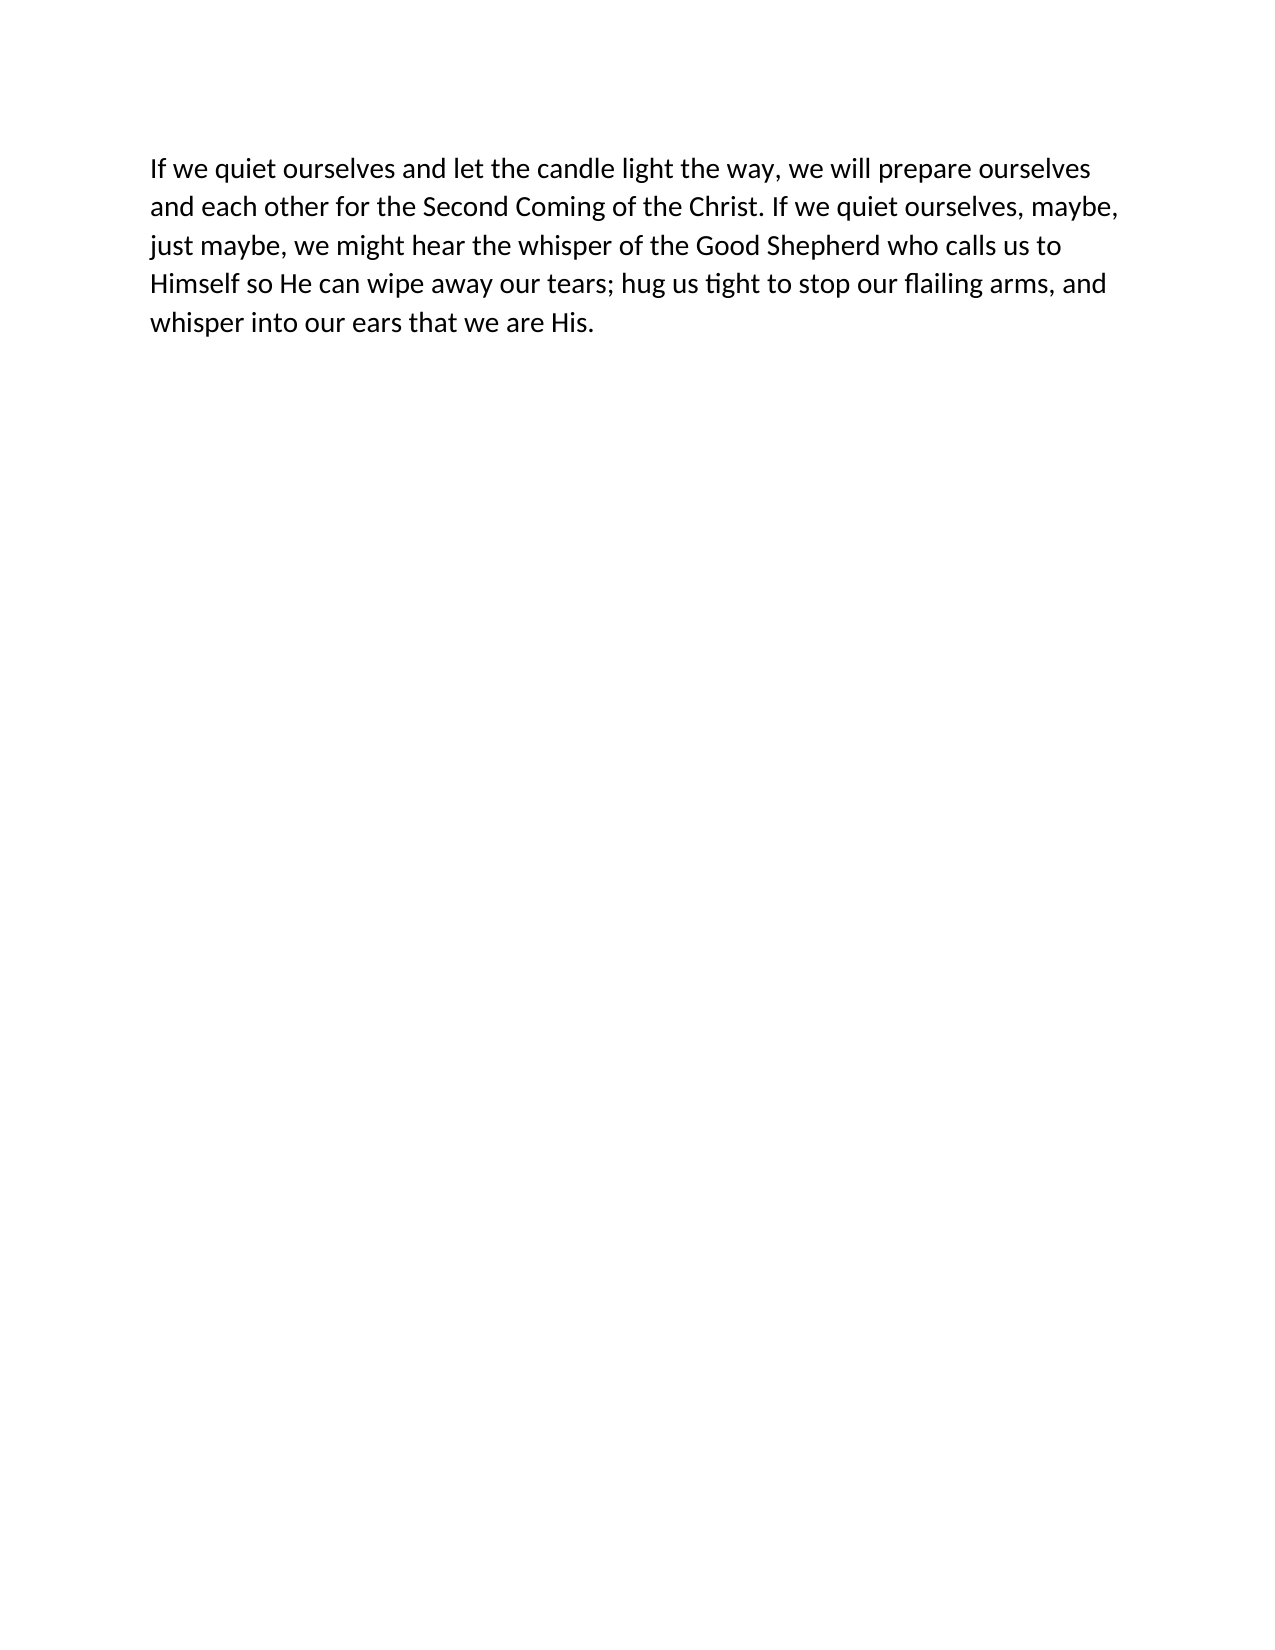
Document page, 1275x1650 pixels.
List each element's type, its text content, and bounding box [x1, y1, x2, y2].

text If we quiet ourselves and let the candle light the way, we will prepare ourselves and each other for the Second Coming of the Christ. If we quiet ourselves, maybe, just maybe, we might hear the whisper of the Good Shepherd who calls us to Himself so He can wipe away our tears; hug us tight to stop our flailing arms, and whisper into our ears that we are His. [150, 150, 1125, 339]
